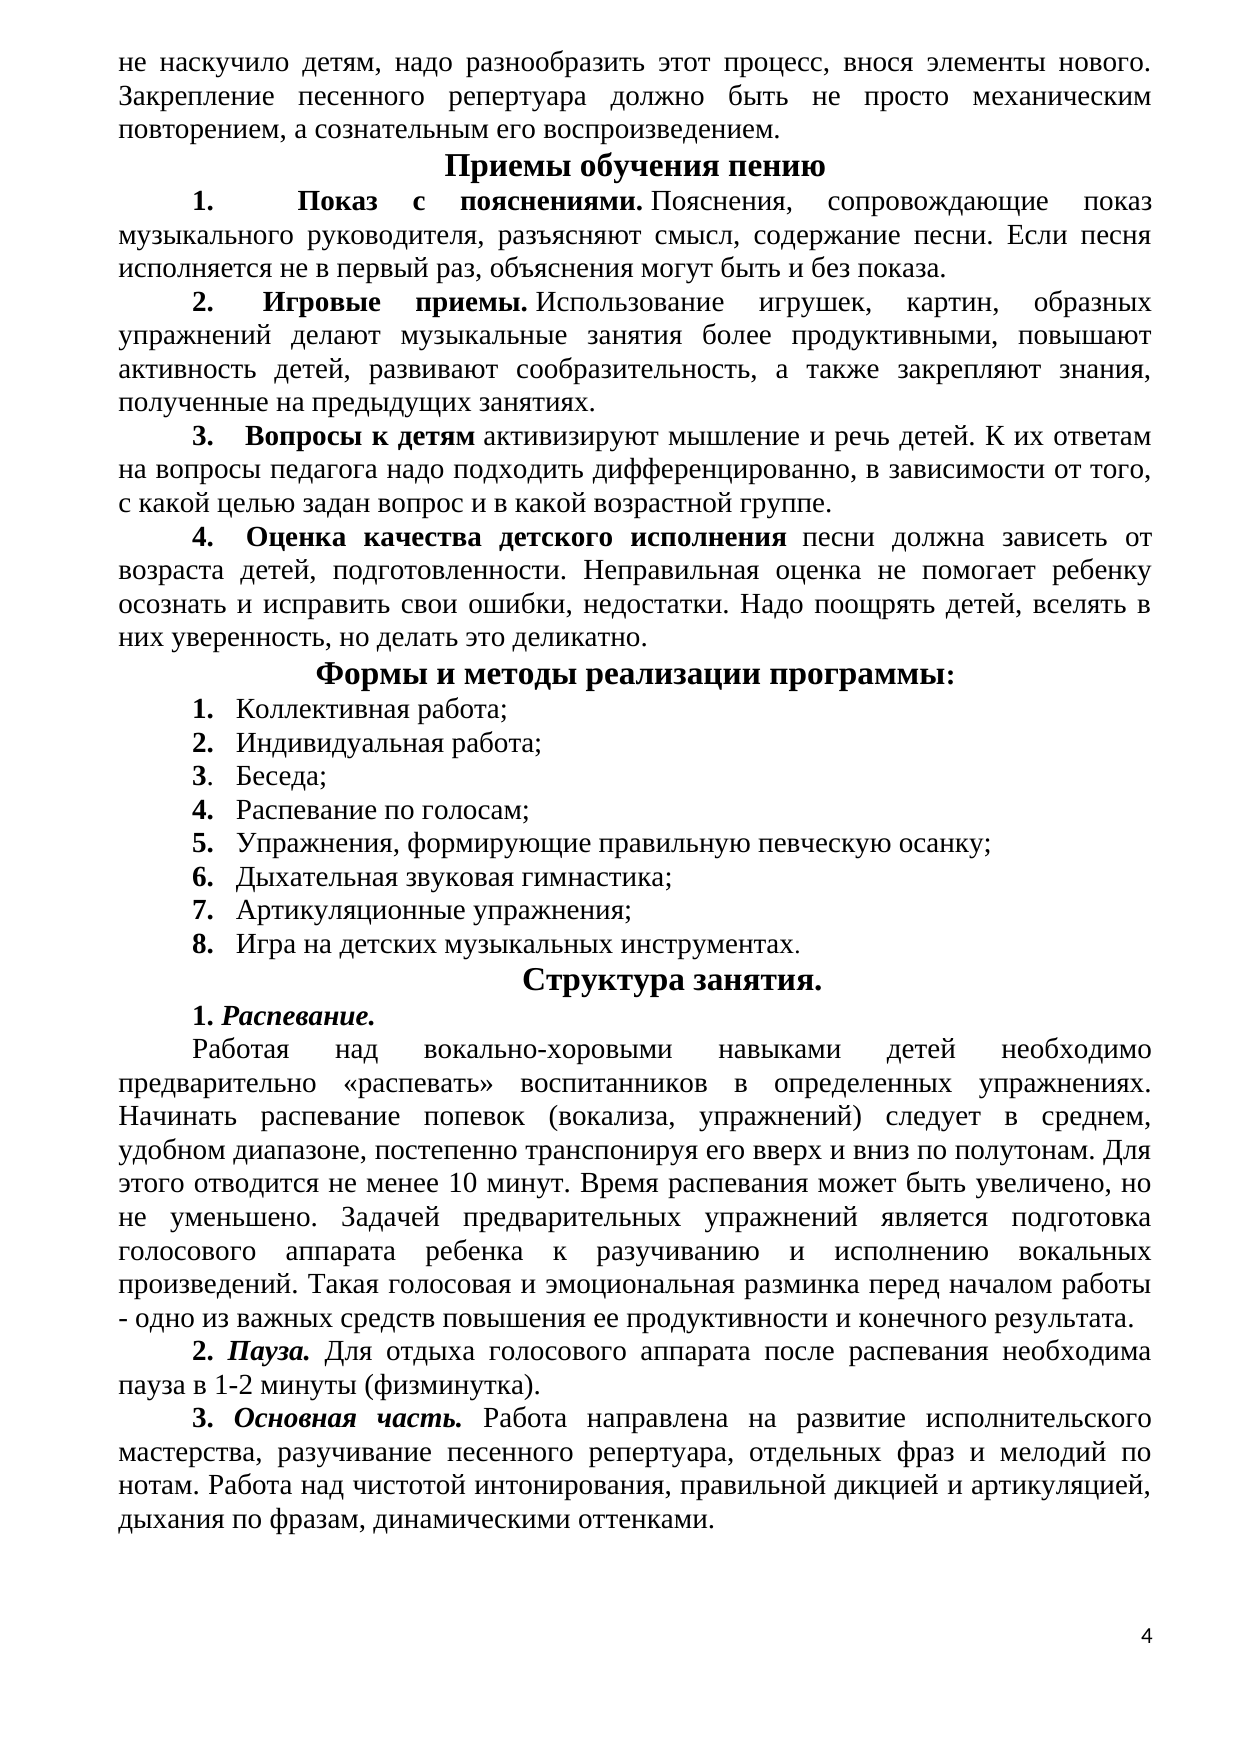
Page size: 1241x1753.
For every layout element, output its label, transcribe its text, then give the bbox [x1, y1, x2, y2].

text 5. Упражнения, формирующие правильную певческую осанку; [118, 825, 1152, 859]
text Формы и методы реализации программы: [118, 653, 1152, 691]
text 6. Дыхательная звуковая гимнастика; [118, 859, 1152, 892]
text 3. Беседа; [118, 758, 1152, 792]
text 1. Распевание. [118, 998, 1152, 1031]
text Работая над вокально-хоровыми навыками детей необходимо предварительно «распевать» воспитанников в определенных упражнениях. Начинать распевание попевок (вокализа, упражнений) следует в среднем, удобном диапазоне, постепенно транспонируя его вверх и вниз по полутонам. Для этого отводится не менее 10 минут. Время распевания может быть увеличено, но не уменьшено. Задачей предварительных упражнений является подготовка голосового аппарата ребенка к разучиванию и исполнению вокальных произведений. Такая голосовая и эмоциональная разминка перед началом работы - одно из важных средств повышения ее продуктивности и конечного результата. [118, 1031, 1152, 1333]
text 2. Пауза. Для отдыха голосового аппарата после распевания необходима пауза в 1-2 минуты (физминутка). [118, 1333, 1152, 1400]
text 2. Индивидуальная работа; [118, 725, 1152, 758]
text 3. Вопросы к детям активизируют мышление и речь детей. К их ответам на вопросы педагога надо подходить дифференцированно, в зависимости от того, с какой целью задан вопрос и в какой возрастной группе. [118, 418, 1152, 519]
text 4. Распевание по голосам; [118, 792, 1152, 825]
text 8. Игра на детских музыкальных инструментах. [118, 926, 1152, 959]
text 3. Основная часть. Работа направлена на развитие исполнительского мастерства, разучивание песенного репертуара, отдельных фраз и мелодий по нотам. Работа над чистотой интонирования, правильной дикцией и артикуляцией, дыхания по фразам, динамическими оттенками. [118, 1400, 1152, 1534]
text 7. Артикуляционные упражнения; [118, 892, 1152, 926]
text 2. Игровые приемы. Использование игрушек, картин, образных упражнений делают музыкальные занятия более продуктивными, повышают активность детей, развивают сообразительность, а также закрепляют знания, полученные на предыдущих занятиях. [118, 284, 1152, 418]
text 1. Показ с пояснениями. Пояснения, сопровождающие показ музыкального руководителя, разъясняют смысл, содержание песни. Если песня исполняется не в первый раз, объяснения могут быть и без показа. [118, 183, 1152, 284]
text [118, 44, 1152, 145]
text 1. Коллективная работа; [118, 691, 1152, 725]
text Приемы обучения пению [118, 145, 1152, 183]
text Структура занятия. [118, 959, 1152, 998]
text 4. Оценка качества детского исполнения песни должна зависеть от возраста детей, подготовленности. Неправильная оценка не помогает ребенку осознать и исправить свои ошибки, недостатки. Надо поощрять детей, вселять в них уверенность, но делать это деликатно. [118, 519, 1152, 653]
